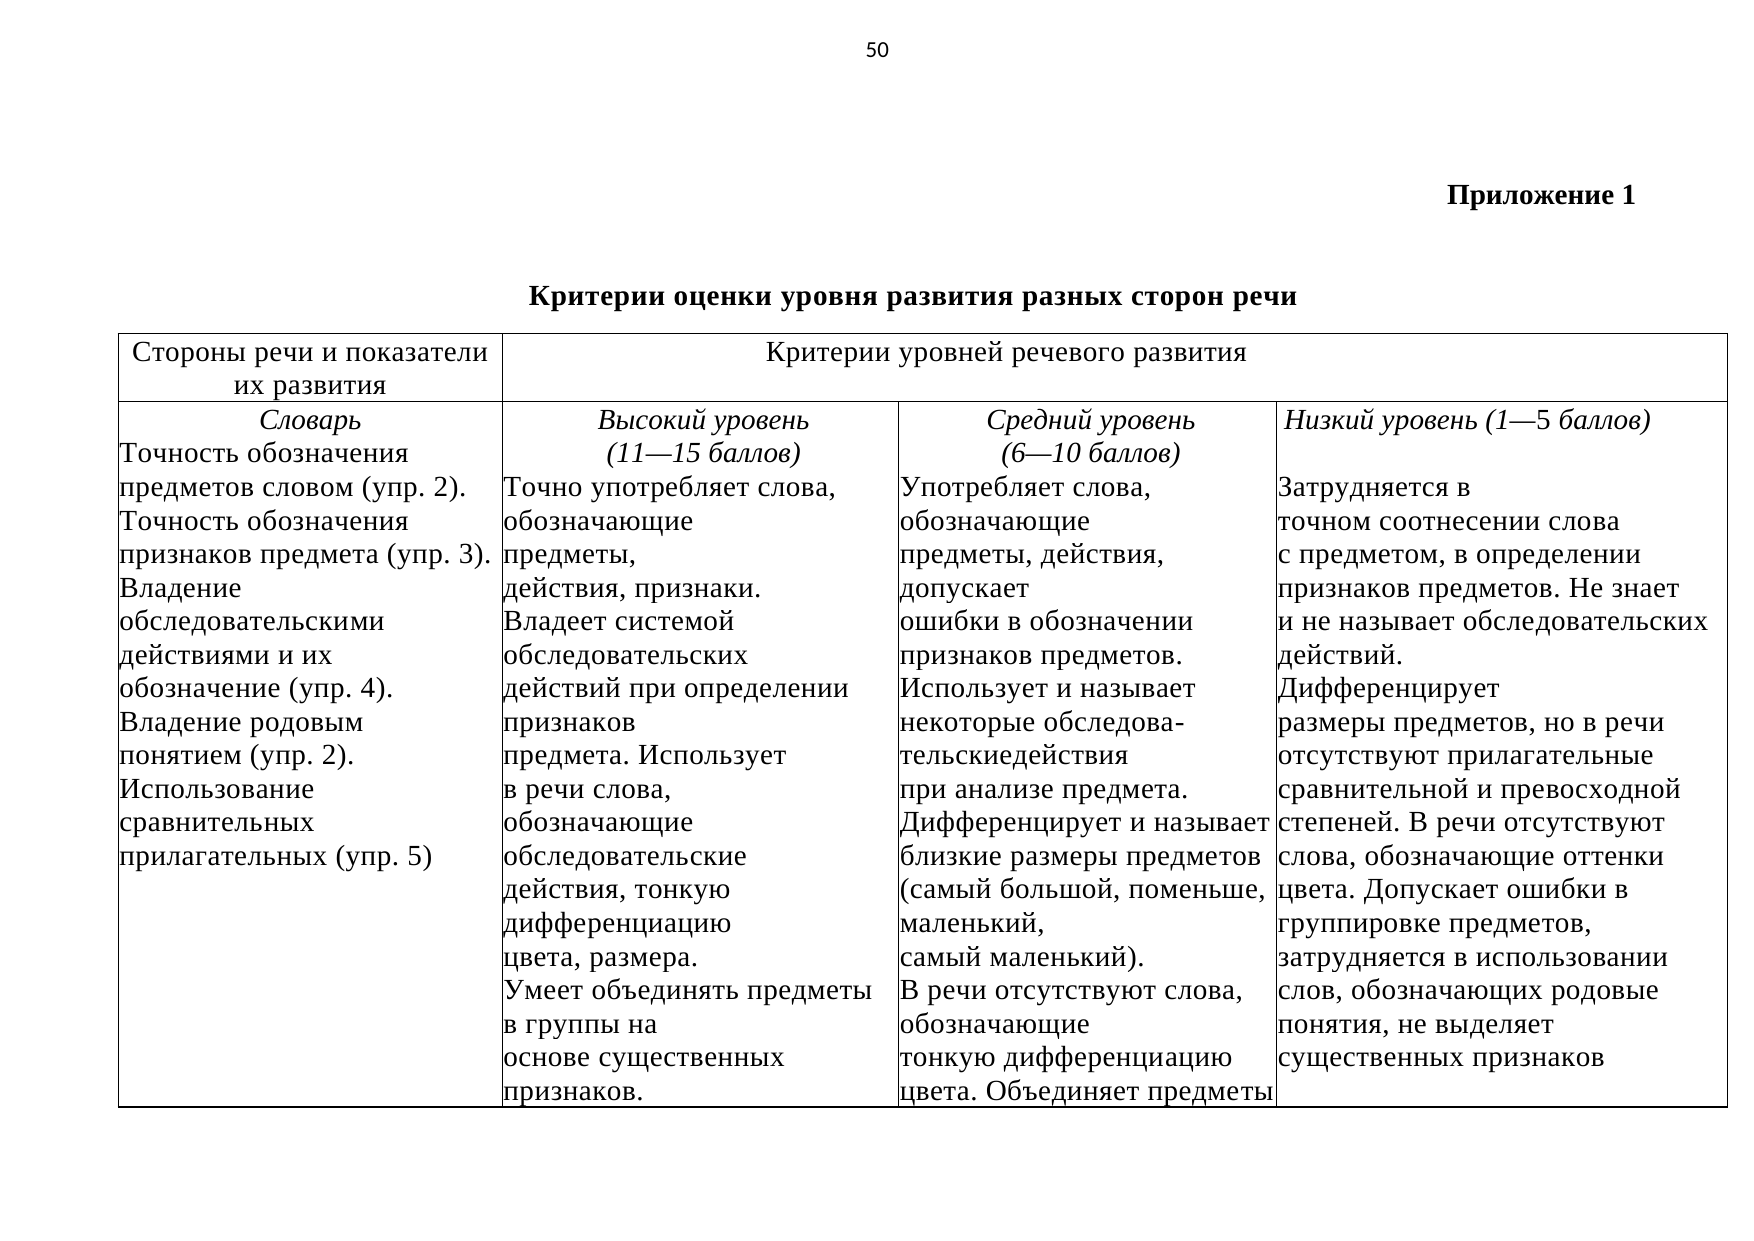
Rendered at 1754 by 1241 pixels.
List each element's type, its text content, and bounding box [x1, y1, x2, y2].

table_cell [119, 402, 502, 1106]
table_header Стороны речи и показатели их развития [119, 334, 502, 401]
text Приложение 1 [118, 177, 1636, 211]
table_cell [1277, 402, 1727, 1106]
text Критерии оценки уровня развития разных сторон речи [118, 278, 1636, 333]
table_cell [503, 402, 898, 1106]
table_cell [899, 402, 1276, 1106]
table_header Критерии уровней речевого развития [503, 334, 1727, 401]
